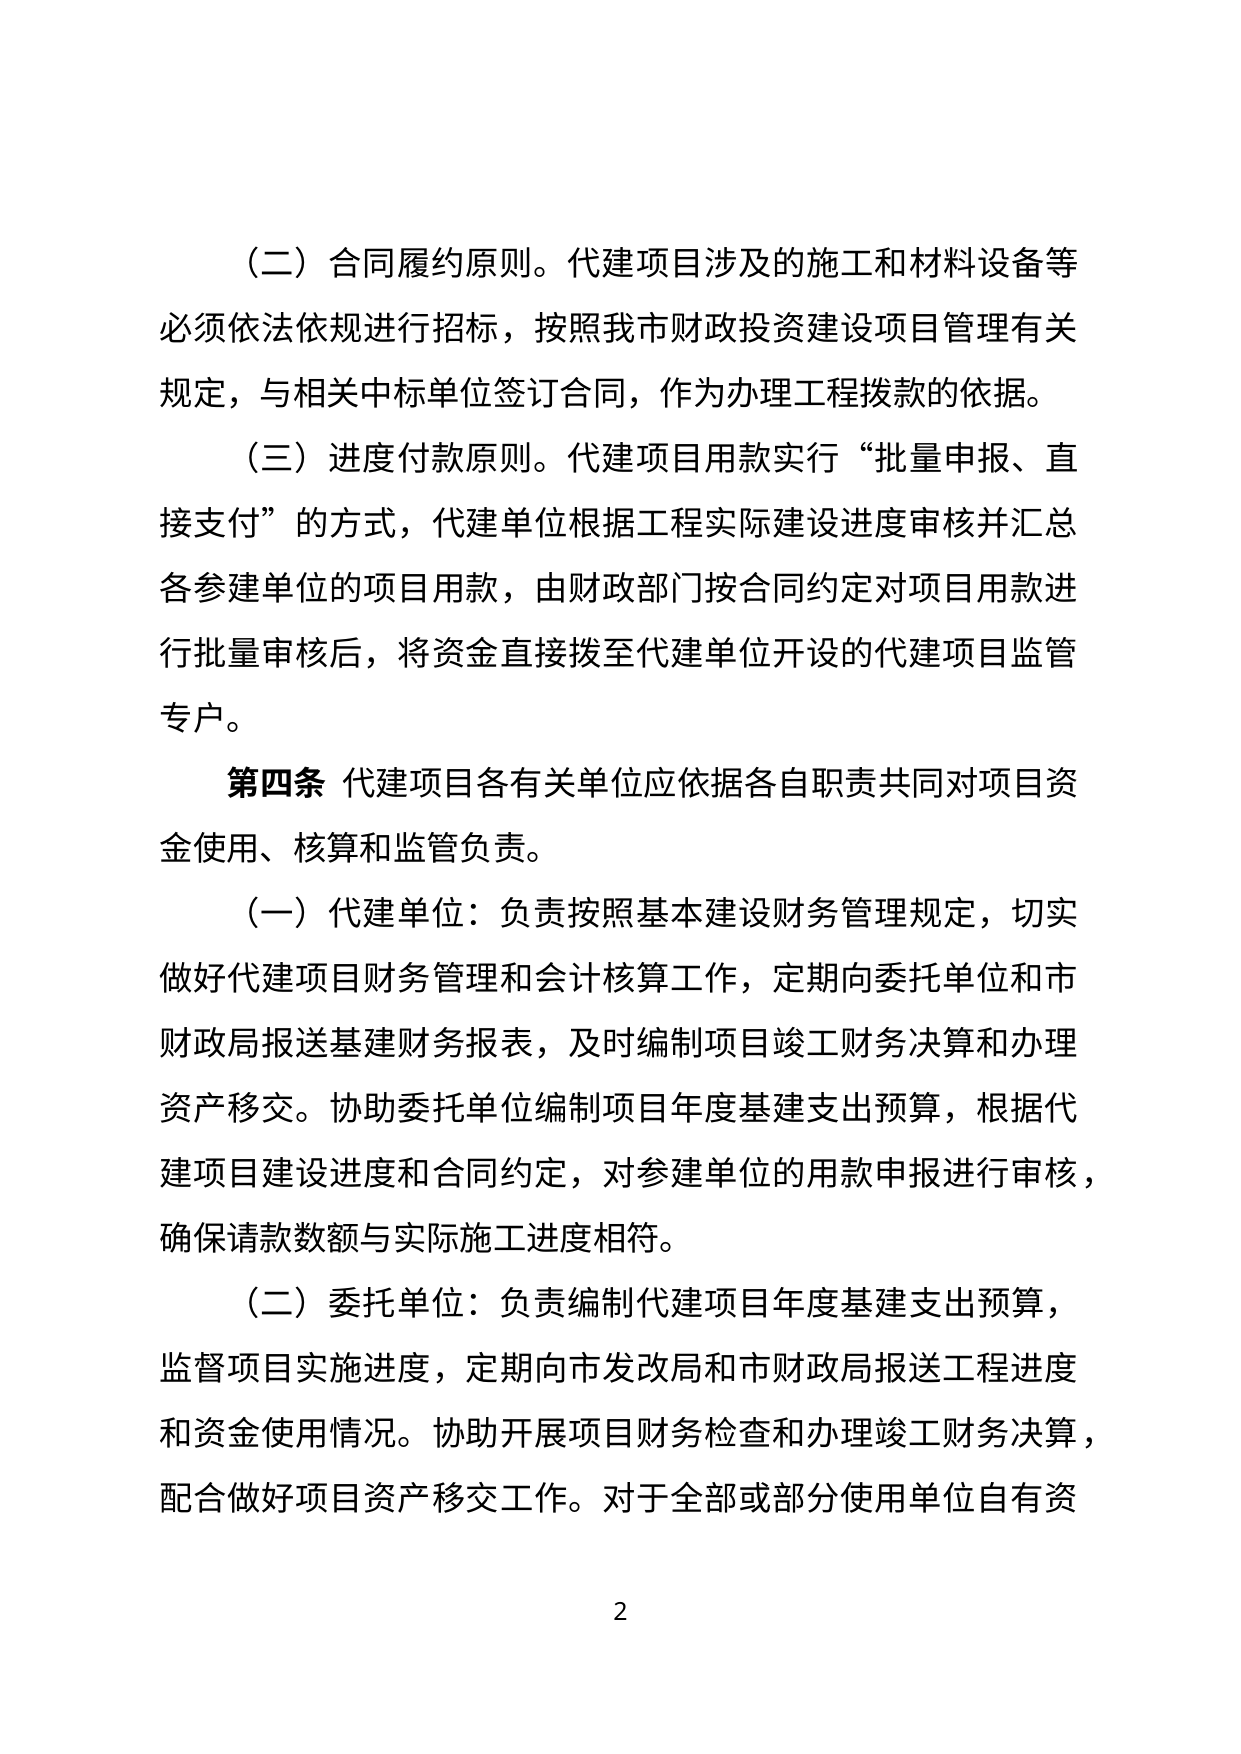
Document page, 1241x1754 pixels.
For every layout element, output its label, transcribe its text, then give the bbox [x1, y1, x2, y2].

text （二）合同履约原则。代建项目涉及的施工和材料设备等必须依法依规进行招标，按照我市财政投资建设项目管理有关规定，与相关中标单位签订合同，作为办理工程拨款的依据。 [159, 228, 1081, 423]
text （三）进度付款原则。代建项目用款实行“批量申报、直接支付”的方式，代建单位根据工程实际建设进度审核并汇总各参建单位的项目用款，由财政部门按合同约定对项目用款进行批量审核后，将资金直接拨至代建单位开设的代建项目监管专户。 [159, 423, 1081, 748]
text 第四条 代建项目各有关单位应依据各自职责共同对项目资金使用、核算和监管负责。 [159, 748, 1081, 878]
text （一）代建单位：负责按照基本建设财务管理规定，切实做好代建项目财务管理和会计核算工作，定期向委托单位和市财政局报送基建财务报表，及时编制项目竣工财务决算和办理资产移交。协助委托单位编制项目年度基建支出预算，根据代建项目建设进度和合同约定，对参建单位的用款申报进行审核，确保请款数额与实际施工进度相符。 [159, 878, 1081, 1268]
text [159, 1268, 1081, 1528]
